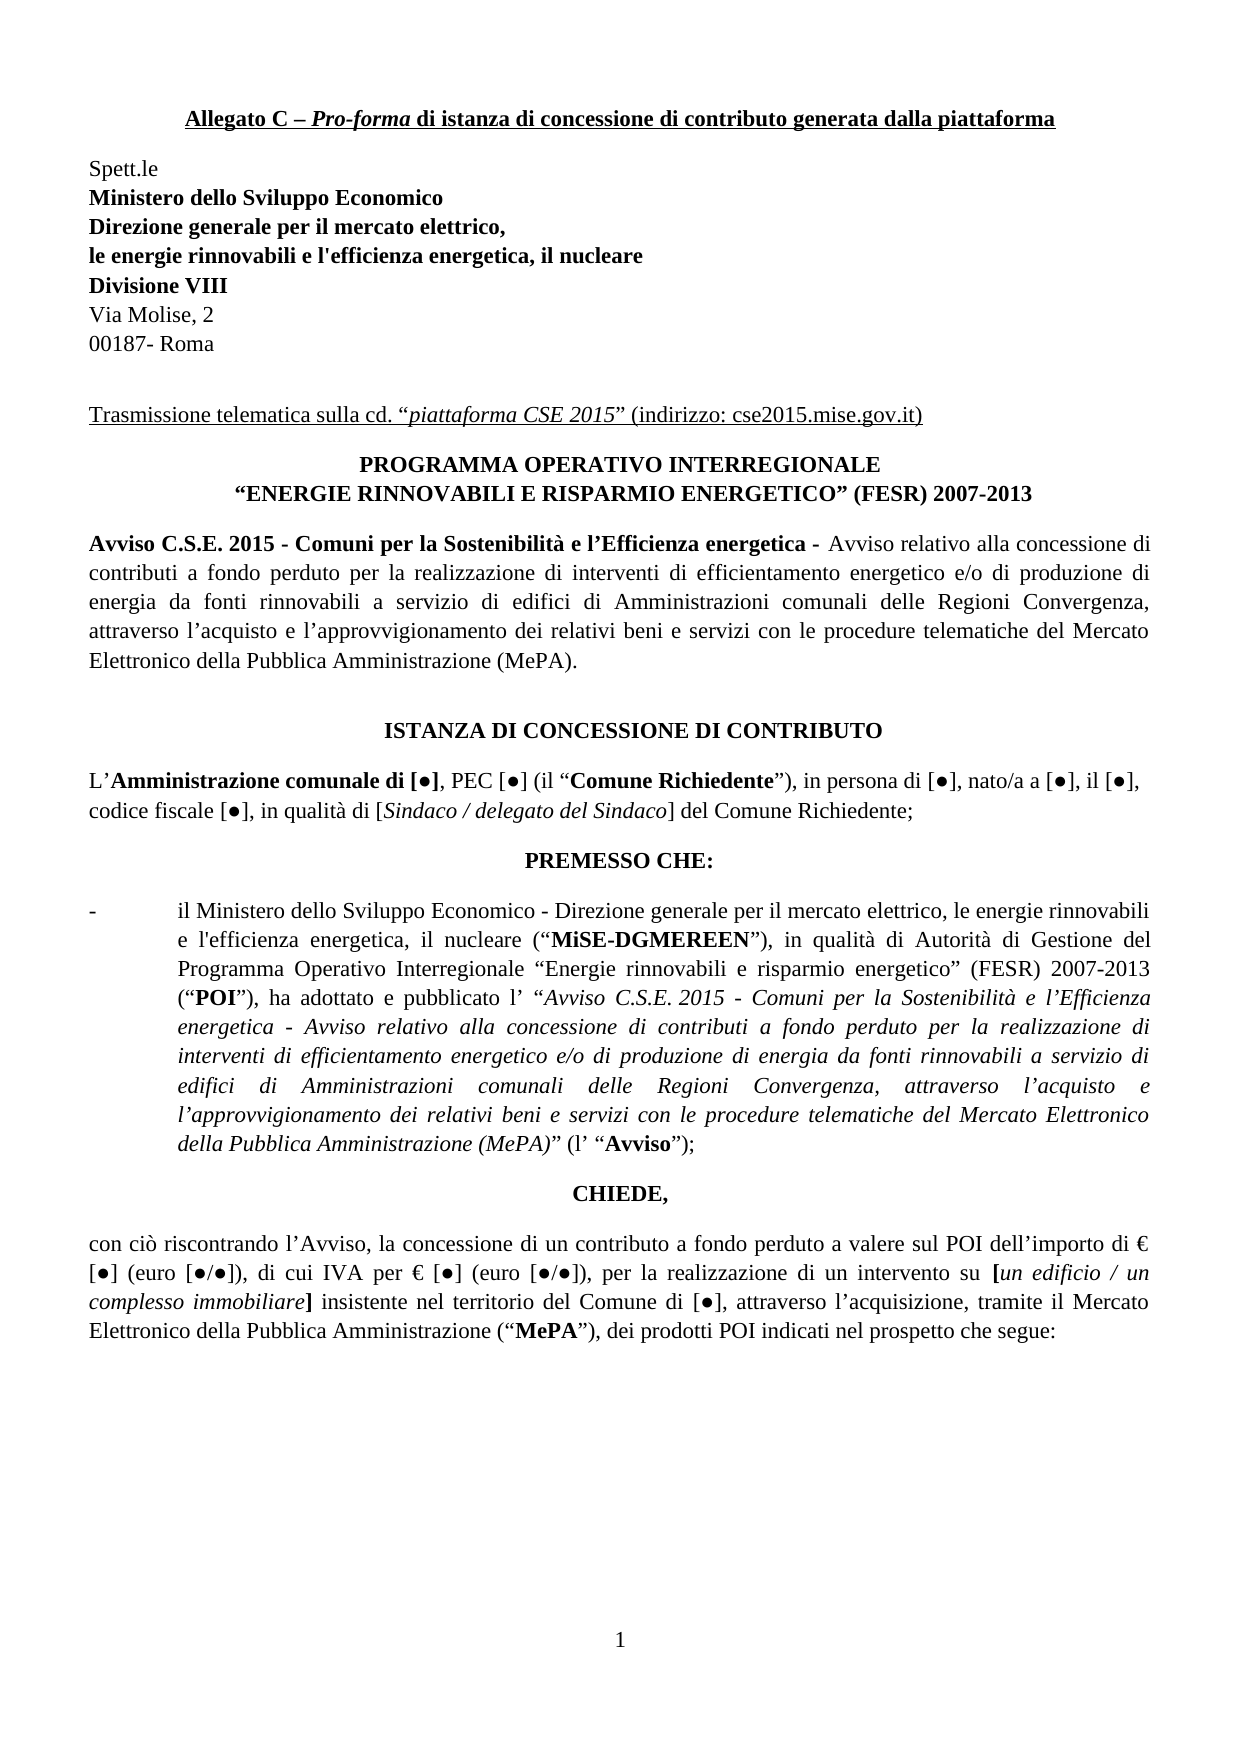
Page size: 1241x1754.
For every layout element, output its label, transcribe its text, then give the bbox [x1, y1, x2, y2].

text con ciò riscontrando l’Avviso, la concessione di un contributo a fondo perduto a valere sul POI dell’importo di € [●] (euro [●/●]), di cui IVA per € [●] (euro [●/●]), per la realizzazione di un intervento su [un edificio / un complesso immobiliare] insistente nel territorio del Comune di [●], attraverso l’acquisizione, tramite il Mercato Elettronico della Pubblica Amministrazione (“MePA”), dei prodotti POI indicati nel prospetto che segue: [89, 1228, 1149, 1345]
text Allegato C – Pro-forma di istanza di concessione di contributo generata dalla piattaforma [89, 103, 1152, 132]
text PROGRAMMA OPERATIVO INTERREGIONALE [89, 449, 1152, 478]
text Ministero dello Sviluppo Economico [89, 182, 1152, 211]
text Divisione VIII [89, 270, 1152, 299]
text Spett.le [89, 153, 1152, 182]
text Premesso che: [89, 845, 1149, 874]
list il Ministero dello Sviluppo Economico - Direzione generale per il mercato elettrico, le energie rinnovabili e l'efficienza energetica, il nucleare (“MiSE-DGMEREEN”), in qualità di Autorità di Gestione del Programma Operativo Interregionale “Energie rinnovabili e risparmio energetico” (FESR) 2007-2013 (“POI”), ha adottato e pubblicato l’ “Avviso C.S.E. 2015 - Comuni per la Sostenibilità e l’Efficienza energetica - Avviso relativo alla concessione di contributi a fondo perduto per la realizzazione di interventi di efficientamento energetico e/o di produzione di energia da fonti rinnovabili a servizio di edifici di Amministrazioni comunali delle Regioni Convergenza, attraverso l’acquisto e l’approvvigionamento dei relativi beni e servizi con le procedure telematiche del Mercato Elettronico della Pubblica Amministrazione (MePA)” (l’ “Avviso”); [89, 895, 1152, 1157]
text “ENERGIE RINNOVABILI E RISPARMIO ENERGETICO” (FESR) 2007-2013 [89, 478, 1178, 507]
text Trasmissione telematica sulla cd. “piattaforma CSE 2015” (indirizzo: cse2015.mise.gov.it) [89, 399, 1152, 428]
text Avviso C.S.E. 2015 - Comuni per la Sostenibilità e l’Efficienza energetica - Avviso relativo alla concessione di contributi a fondo perduto per la realizzazione di interventi di efficientamento energetico e/o di produzione di energia da fonti rinnovabili a servizio di edifici di Amministrazioni comunali delle Regioni Convergenza, attraverso l’acquisto e l’approvvigionamento dei relativi beni e servizi con le procedure telematiche del Mercato Elettronico della Pubblica Amministrazione (MePA). [89, 528, 1152, 674]
text 00187- Roma [89, 328, 1152, 357]
text Direzione generale per il mercato elettrico, [89, 211, 1152, 241]
text Via Molise, 2 [89, 299, 1152, 328]
text ISTANZA DI CONCESSIONE DI CONTRIBUTO [89, 716, 1178, 745]
text le energie rinnovabili e l'efficienza energetica, il nucleare [89, 241, 1152, 270]
text L’Amministrazione comunale di [●], PEC [●] (il “Comune Richiedente”), in persona di [●], nato/a a [●], il [●], codice fiscale [●], in qualità di [Sindaco / delegato del Sindaco] del Comune Richiedente; [89, 766, 1149, 824]
text chiede, [89, 1178, 1152, 1207]
